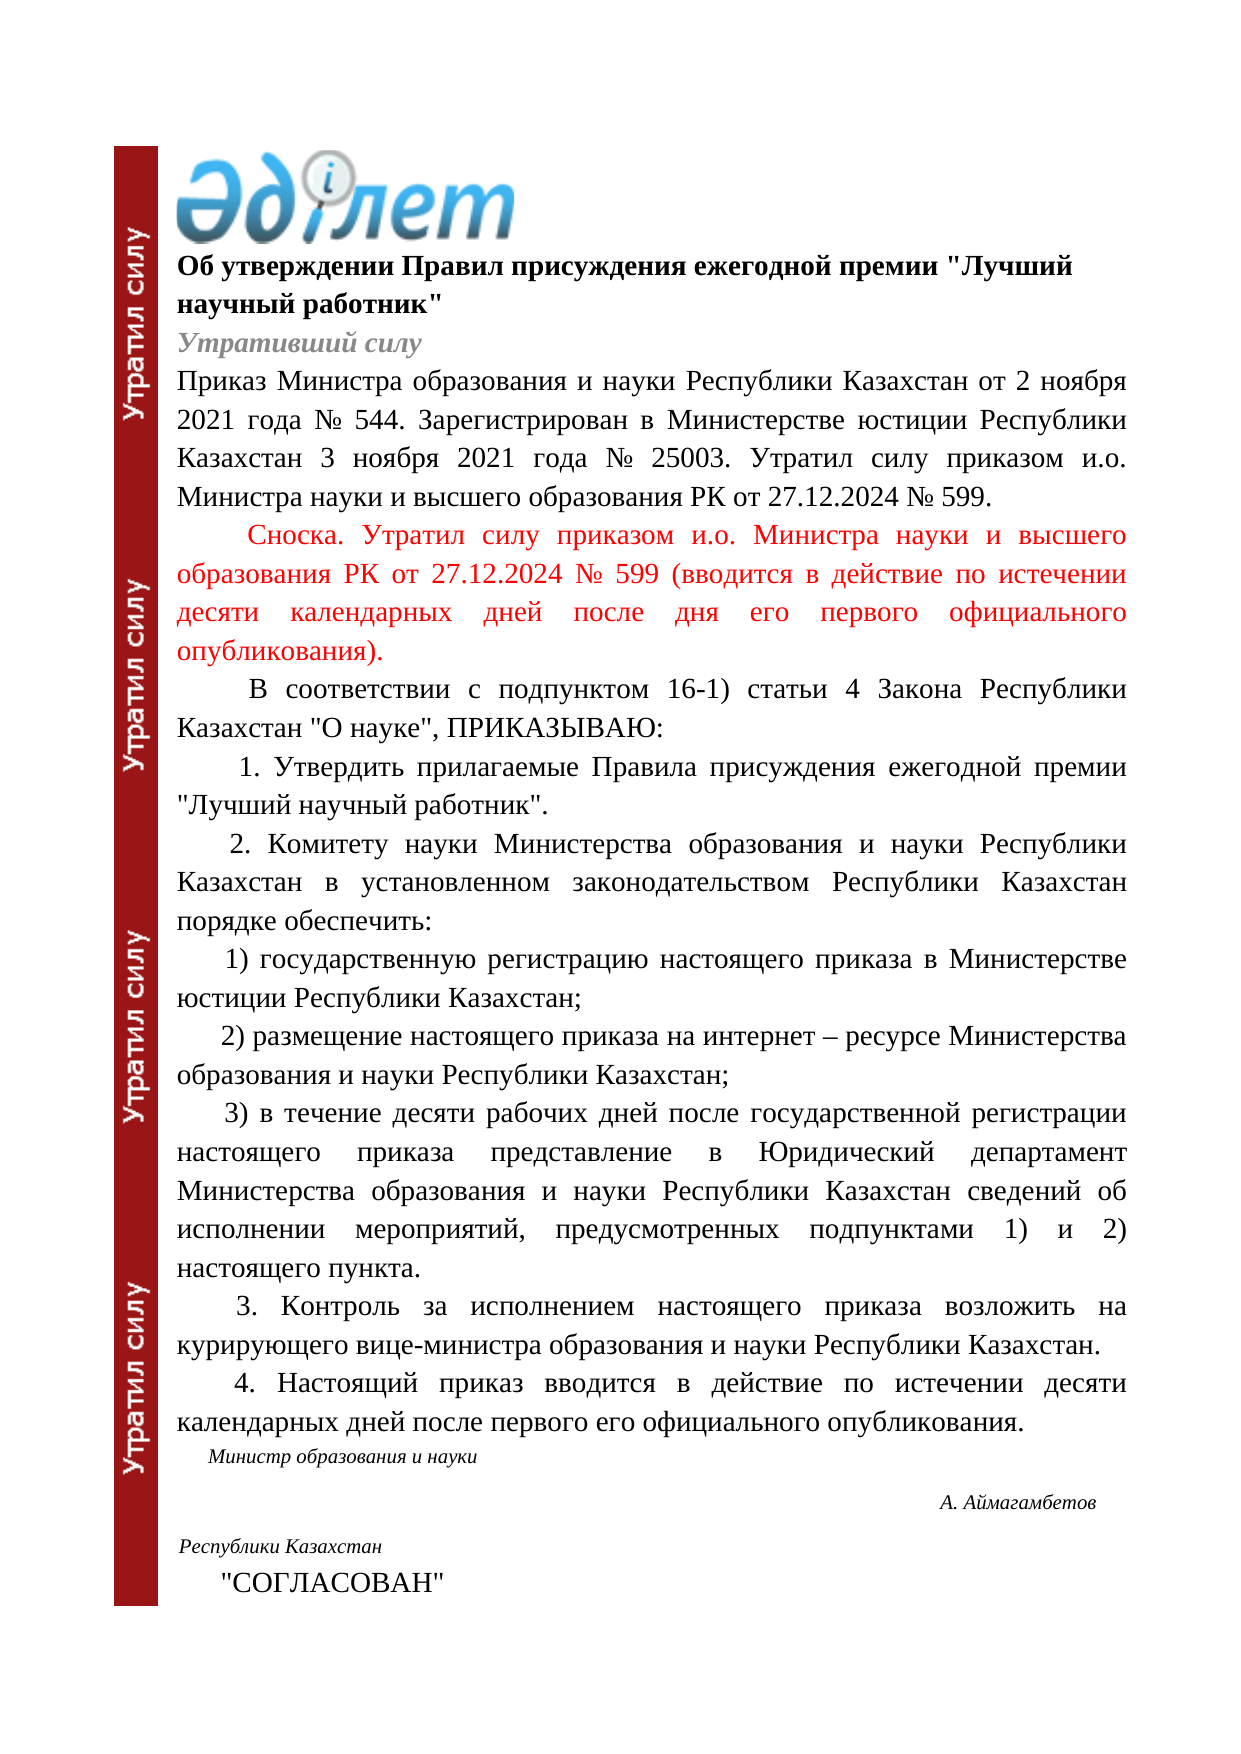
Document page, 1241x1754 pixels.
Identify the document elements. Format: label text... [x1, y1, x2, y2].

text Приказ Министра образования и науки Республики Казахстан от 2 ноября 2021 года № 544. Зарегистрирован в Министерстве юстиции Республики Казахстан 3 ноября 2021 года № 25003. Утратил силу приказом и.о. Министра науки и высшего образования РК от 27.12.2024 № 599. [112, 363, 1128, 512]
picture [114, 1283, 158, 1288]
picture [176, 150, 515, 244]
picture [114, 512, 158, 517]
picture [114, 1091, 158, 1096]
picture [114, 1013, 158, 1018]
picture [114, 667, 158, 672]
picture [114, 1437, 158, 1443]
picture [114, 320, 158, 325]
picture [114, 358, 158, 363]
picture [114, 821, 158, 826]
picture [114, 744, 158, 749]
text 1. Утвердить прилагаемые Правила присуждения ежегодной премии "Лучший научный работник". [112, 749, 1128, 821]
text 1) государственную регистрацию настоящего приказа в Министерстве юстиции Республики Казахстан; [112, 941, 1128, 1013]
text 4. Настоящий приказ вводится в действие по истечении десяти календарных дней после первого его официального опубликования. [112, 1365, 1128, 1437]
table_header А. Аймагамбетов [939, 1443, 1240, 1566]
text Об утверждении Правил присуждения ежегодной премии "Лучший научный работник" [112, 248, 1128, 320]
picture [114, 1599, 158, 1606]
text Сноска. Утратил силу приказом и.о. Министра науки и высшего образования РК от 27.12.2024 № 599 (вводится в действие по истечении десяти календарных дней после дня его первого официального опубликования). [112, 517, 1128, 667]
text 3. Контроль за исполнением настоящего приказа возложить на курирующего вице-министра образования и науки Республики Казахстан. [112, 1288, 1128, 1360]
picture [114, 936, 158, 941]
picture [114, 146, 158, 248]
text Утративший силу [112, 325, 1128, 358]
table_header Министр образования и науки Республики Казахстан [101, 1443, 939, 1566]
text 2. Комитету науки Министерства образования и науки Республики Казахстан в установленном законодательством Республики Казахстан порядке обеспечить: [112, 826, 1128, 936]
text 2) размещение настоящего приказа на интернет – ресурсе Министерства образования и науки Реcпублики Казахстан; [112, 1018, 1128, 1091]
text В соответствии с подпунктом 16-1) статьи 4 Закона Республики Казахстан "О науке", ПРИКАЗЫВАЮ: [112, 672, 1128, 744]
text "СОГЛАСОВАН" [112, 1566, 1128, 1599]
picture [114, 1360, 158, 1365]
text 3) в течение десяти рабочих дней после государственной регистрации настоящего приказа представление в Юридический департамент Министерства образования и науки Республики Казахстан сведений об исполнении мероприятий, предусмотренных подпунктами 1) и 2) настоящего пункта. [112, 1096, 1128, 1283]
